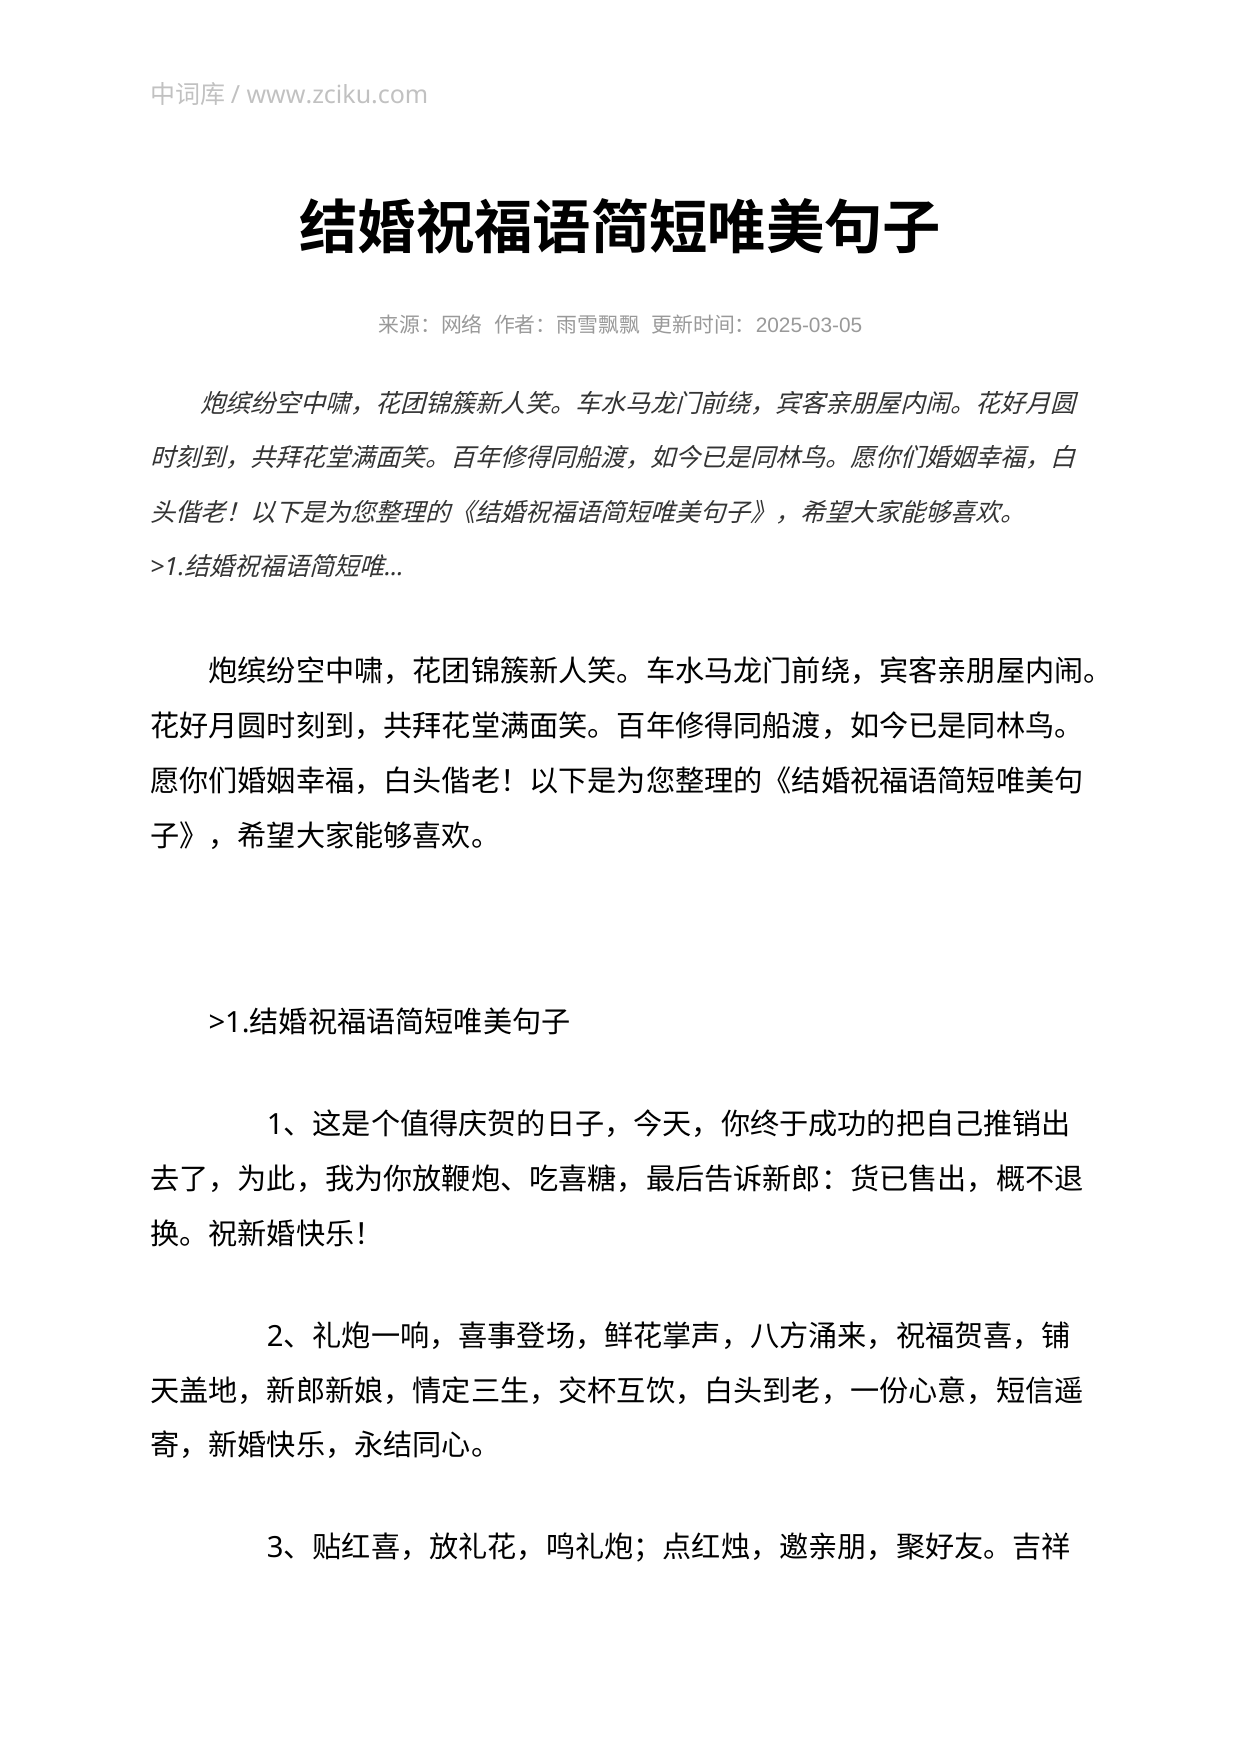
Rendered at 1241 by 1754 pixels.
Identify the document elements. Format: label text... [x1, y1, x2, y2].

text 炮缤纷空中啸，花团锦簇新人笑。车水马龙门前绕，宾客亲朋屋内闹。花好月圆时刻到，共拜花堂满面笑。百年修得同船渡，如今已是同林鸟。愿你们婚姻幸福，白头偕老！以下是为您整理的《结婚祝福语简短唯美句子》，希望大家能够喜欢。 >1.结婚祝福语简短唯... [150, 383, 1090, 583]
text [150, 1524, 1090, 1566]
subtitle 结婚祝福语简短唯美句子 [150, 181, 1090, 266]
text 来源：网络 作者：雨雪飘飘 更新时间：2025-03-05 [150, 313, 1090, 337]
text >1.结婚祝福语简短唯美句子 [150, 998, 1090, 1041]
text 2、礼炮一响，喜事登场，鲜花掌声，八方涌来，祝福贺喜，铺天盖地，新郎新娘，情定三生，交杯互饮，白头到老，一份心意，短信遥寄，新婚快乐，永结同心。 [150, 1312, 1090, 1464]
text 1、这是个值得庆贺的日子，今天，你终于成功的把自己推销出去了，为此，我为你放鞭炮、吃喜糖，最后告诉新郎：货已售出，概不退换。祝新婚快乐！ [150, 1100, 1090, 1253]
text 炮缤纷空中啸，花团锦簇新人笑。车水马龙门前绕，宾客亲朋屋内闹。花好月圆时刻到，共拜花堂满面笑。百年修得同船渡，如今已是同林鸟。愿你们婚姻幸福，白头偕老！以下是为您整理的《结婚祝福语简短唯美句子》，希望大家能够喜欢。 [150, 648, 1090, 855]
